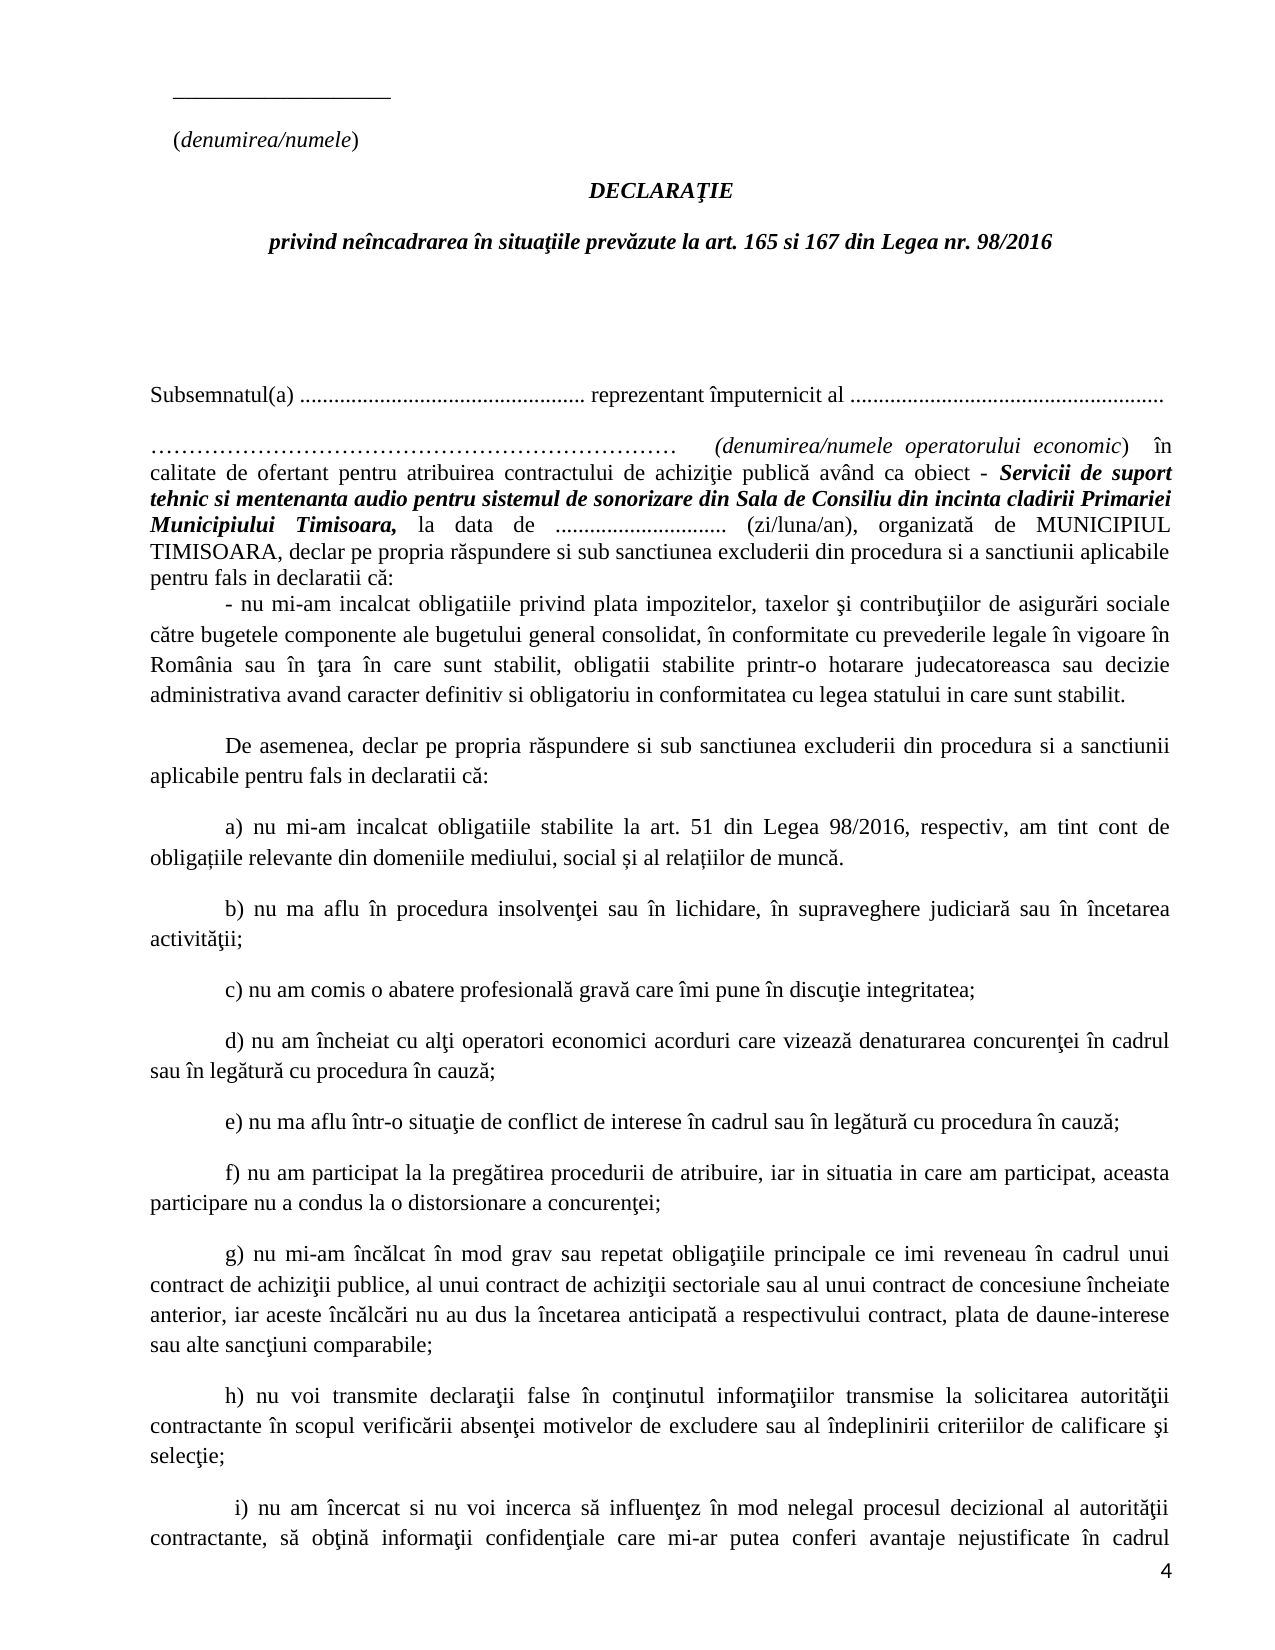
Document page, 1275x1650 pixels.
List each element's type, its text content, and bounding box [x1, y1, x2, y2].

text d) nu am încheiat cu alţi operatori economici acorduri care vizează denaturarea concurenţei în cadrul sau în legătură cu procedura în cauză; [150, 1027, 1172, 1083]
text e) nu ma aflu într-o situaţie de conflict de interese în cadrul sau în legătură cu procedura în cauză; [150, 1108, 1172, 1134]
text g) nu mi-am încălcat în mod grav sau repetat obligaţiile principale ce imi reveneau în cadrul unui contract de achiziţii publice, al unui contract de achiziţii sectoriale sau al unui contract de concesiune încheiate anterior, iar aceste încălcări nu au dus la încetarea anticipată a respectivului contract, plata de daune-interese sau alte sancţiuni comparabile; [150, 1240, 1172, 1357]
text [150, 1493, 1172, 1550]
text De asemenea, declar pe propria răspundere si sub sanctiunea excluderii din procedura si a sanctiunii aplicabile pentru fals in declaratii că: [150, 732, 1172, 789]
text f) nu am participat la la pregătirea procedurii de atribuire, iar in situatia in care am participat, aceasta participare nu a condus la o distorsionare a concurenţei; [150, 1159, 1172, 1216]
text ___________________ [150, 75, 1172, 101]
text Subsemnatul(a) .................................................. reprezentant împuternicit al ....................................................... [150, 381, 1172, 408]
text (denumirea/numele) [150, 126, 1172, 152]
text DECLARAŢIE [150, 177, 1172, 203]
text b) nu ma aflu în procedura insolvenţei sau în lichidare, în supraveghere judiciară sau în încetarea activităţii; [150, 894, 1172, 951]
text …………………………………………………………… (denumirea/numele operatorului economic) în calitate de ofertant pentru atribuirea contractului de achiziţie publică având ca obiect - Servicii de suport tehnic si mentenanta audio pentru sistemul de sonorizare din Sala de Consiliu din incinta cladirii Primariei Municipiului Timisoara, la data de .............................. (zi/luna/an), organizată de MUNICIPIUL TIMISOARA, declar pe propria răspundere si sub sanctiunea excluderii din procedura si a sanctiunii aplicabile pentru fals in declaratii că: [150, 432, 1172, 590]
text privind neîncadrarea în situaţiile prevăzute la art. 165 si 167 din Legea nr. 98/2016 [150, 228, 1172, 254]
text - nu mi-am incalcat obligatiile privind plata impozitelor, taxelor şi contribuţiilor de asigurări sociale către bugetele componente ale bugetului general consolidat, în conformitate cu prevederile legale în vigoare în România sau în ţara în care sunt stabilit, obligatii stabilite printr-o hotarare judecatoreasca sau decizie administrativa avand caracter definitiv si obligatoriu in conformitatea cu legea statului in care sunt stabilit. [150, 590, 1172, 707]
text h) nu voi transmite declaraţii false în conţinutul informaţiilor transmise la solicitarea autorităţii contractante în scopul verificării absenţei motivelor de excludere sau al îndeplinirii criteriilor de calificare şi selecţie; [150, 1382, 1172, 1469]
text a) nu mi-am incalcat obligatiile stabilite la art. 51 din Legea 98/2016, respectiv, am tint cont de obligațiile relevante din domeniile mediului, social și al relațiilor de muncă. [150, 813, 1172, 870]
text c) nu am comis o abatere profesională gravă care îmi pune în discuţie integritatea; [150, 976, 1172, 1002]
